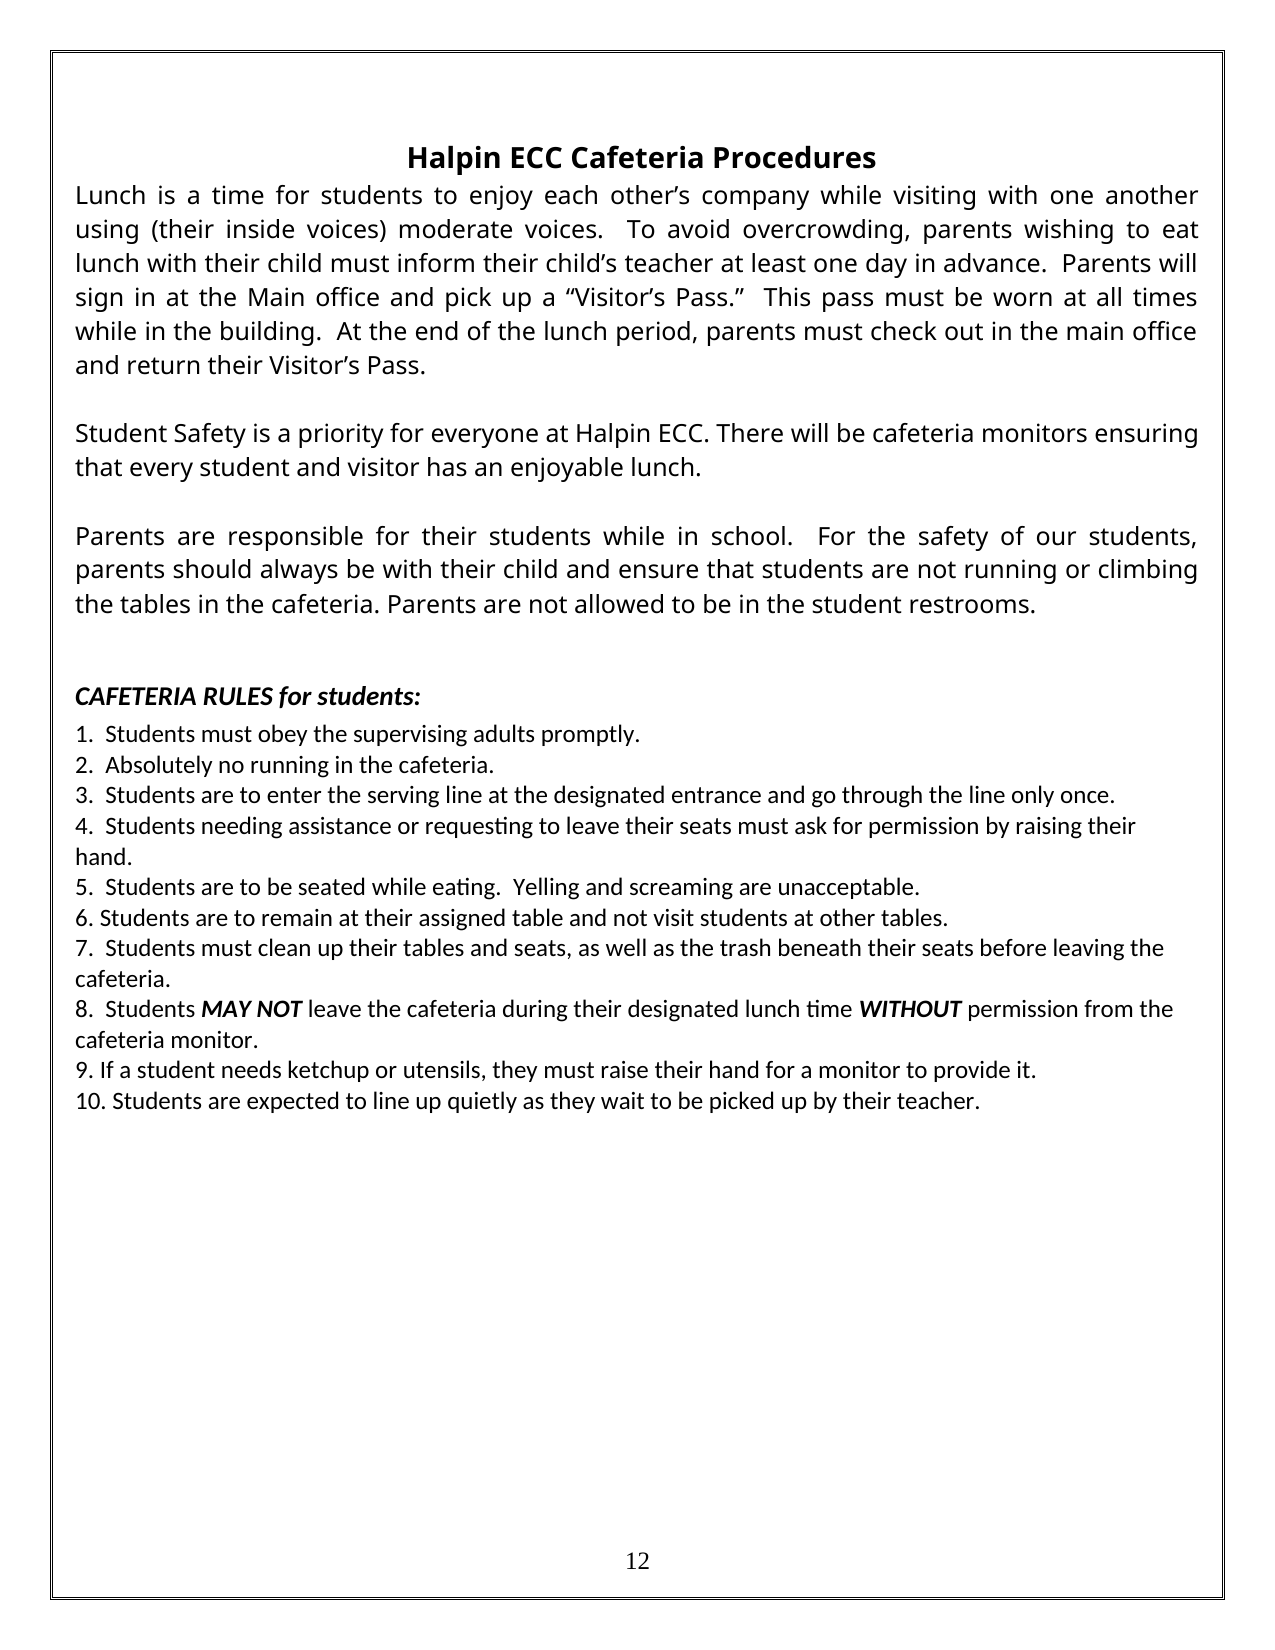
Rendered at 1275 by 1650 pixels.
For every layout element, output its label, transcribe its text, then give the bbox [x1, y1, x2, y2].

text Lunch is a time for students to enjoy each other’s company while visiting with one another using (their inside voices) moderate voices. To avoid overcrowding, parents wishing to eat lunch with their child must inform their child’s teacher at least one day in advance. Parents will sign in at the Main office and pick up a “Visitor’s Pass.” This pass must be worn at all times while in the building. At the end of the lunch period, parents must check out in the main office and return their Visitor’s Pass. [75, 177, 1200, 382]
text 3. Students are to enter the serving line at the designated entrance and go through the line only once. [75, 780, 1200, 810]
subtitle Halpin ECC Cafeteria Procedures [83, 138, 1200, 177]
text Student Safety is a priority for everyone at Halpin ECC. There will be cafeteria monitors ensuring that every student and visitor has an enjoyable lunch. [75, 416, 1200, 484]
text 8. Students MAY NOT leave the cafeteria during their designated lunch time WITHOUT permission from the cafeteria monitor. [75, 993, 1200, 1054]
text 2. Absolutely no running in the cafeteria. [75, 749, 1200, 780]
text 5. Students are to be seated while eating. Yelling and screaming are unacceptable. [75, 871, 1200, 902]
text 9. If a student needs ketchup or utensils, they must raise their hand for a monitor to provide it. [75, 1054, 1200, 1085]
text 1. Students must obey the supervising adults promptly. [75, 719, 1200, 749]
subtitle CAFETERIA RULES for students: [75, 679, 1200, 712]
text Parents are responsible for their students while in school. For the safety of our students, parents should always be with their child and ensure that students are not running or climbing the tables in the cafeteria. Parents are not allowed to be in the student restrooms. [75, 518, 1200, 620]
text 4. Students needing assistance or requesting to leave their seats must ask for permission by raising their hand. [75, 810, 1200, 871]
text 6. Students are to remain at their assigned table and not visit students at other tables. [75, 902, 1200, 932]
text 10. Students are expected to line up quietly as they wait to be picked up by their teacher. [75, 1085, 1200, 1115]
text 7. Students must clean up their tables and seats, as well as the trash beneath their seats before leaving the cafeteria. [75, 932, 1200, 993]
